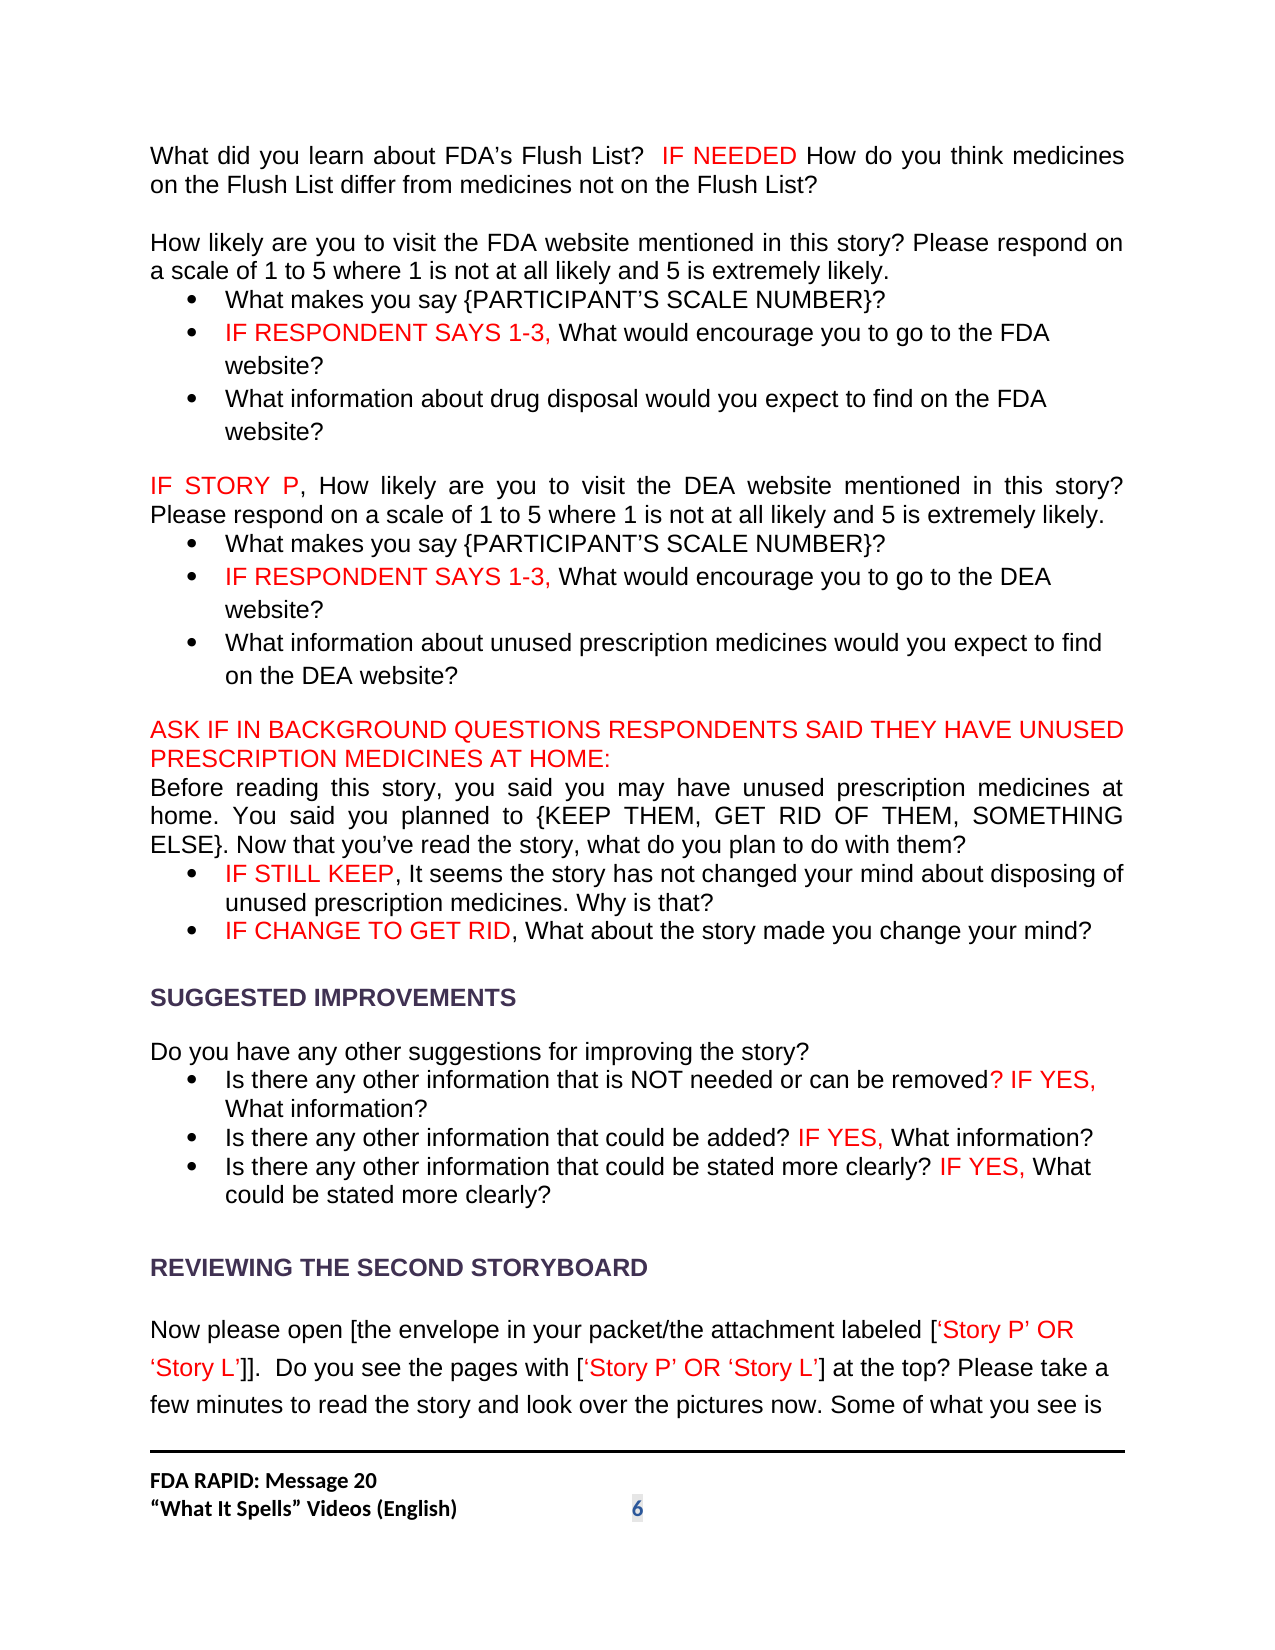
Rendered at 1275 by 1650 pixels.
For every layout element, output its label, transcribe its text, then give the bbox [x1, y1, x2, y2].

text How likely are you to visit the FDA website mentioned in this story? Please respond on a scale of 1 to 5 where 1 is not at all likely and 5 is extremely likely. [150, 227, 1125, 285]
list What information about unused prescription medicines would you expect to find on the DEA website? [187, 628, 1125, 690]
list What makes you say {PARTICIPANT’S SCALE NUMBER}? [187, 285, 1125, 314]
text IF STORY P, How likely are you to visit the DEA website mentioned in this story? Please respond on a scale of 1 to 5 where 1 is not at all likely and 5 is extremely likely. [150, 471, 1125, 529]
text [150, 1307, 1125, 1419]
list What makes you say {PARTICIPANT’S SCALE NUMBER}? [187, 529, 1125, 558]
text Do you have any other suggestions for improving the story? [150, 1036, 1125, 1065]
list IF RESPONDENT SAYS 1-3, What would encourage you to go to the FDA website? [187, 318, 1125, 380]
text ASK IF IN BACKGROUND QUESTIONS RESPONDENTS SAID THEY HAVE UNUSED PRESCRIPTION MEDICINES AT HOME: [150, 715, 1125, 772]
text SUGGESTED IMPROVEMENTS [150, 974, 1125, 1011]
list Is there any other information that could be stated more clearly? IF YES, What could be stated more clearly? [187, 1152, 1125, 1209]
list IF STILL KEEP, It seems the story has not changed your mind about disposing of unused prescription medicines. Why is that? [187, 859, 1125, 916]
list IF RESPONDENT SAYS 1-3, What would encourage you to go to the DEA website? [187, 562, 1125, 624]
text What did you learn about FDA’s Flush List? IF NEEDED How do you think medicines on the Flush List differ from medicines not on the Flush List? [150, 141, 1125, 199]
text REVIEWING THE SECOND STORYBOARD [150, 1244, 1125, 1282]
list Is there any other information that is NOT needed or can be removed? IF YES, What information? [187, 1065, 1125, 1123]
list Is there any other information that could be added? IF YES, What information? [187, 1123, 1125, 1152]
list IF CHANGE TO GET RID, What about the story made you change your mind? [187, 916, 1125, 945]
text Before reading this story, you said you may have unused prescription medicines at home. You said you planned to {KEEP THEM, GET RID OF THEM, SOMETHING ELSE}. Now that you’ve read the story, what do you plan to do with them? [150, 772, 1125, 859]
list What information about drug disposal would you expect to find on the FDA website? [187, 384, 1125, 446]
